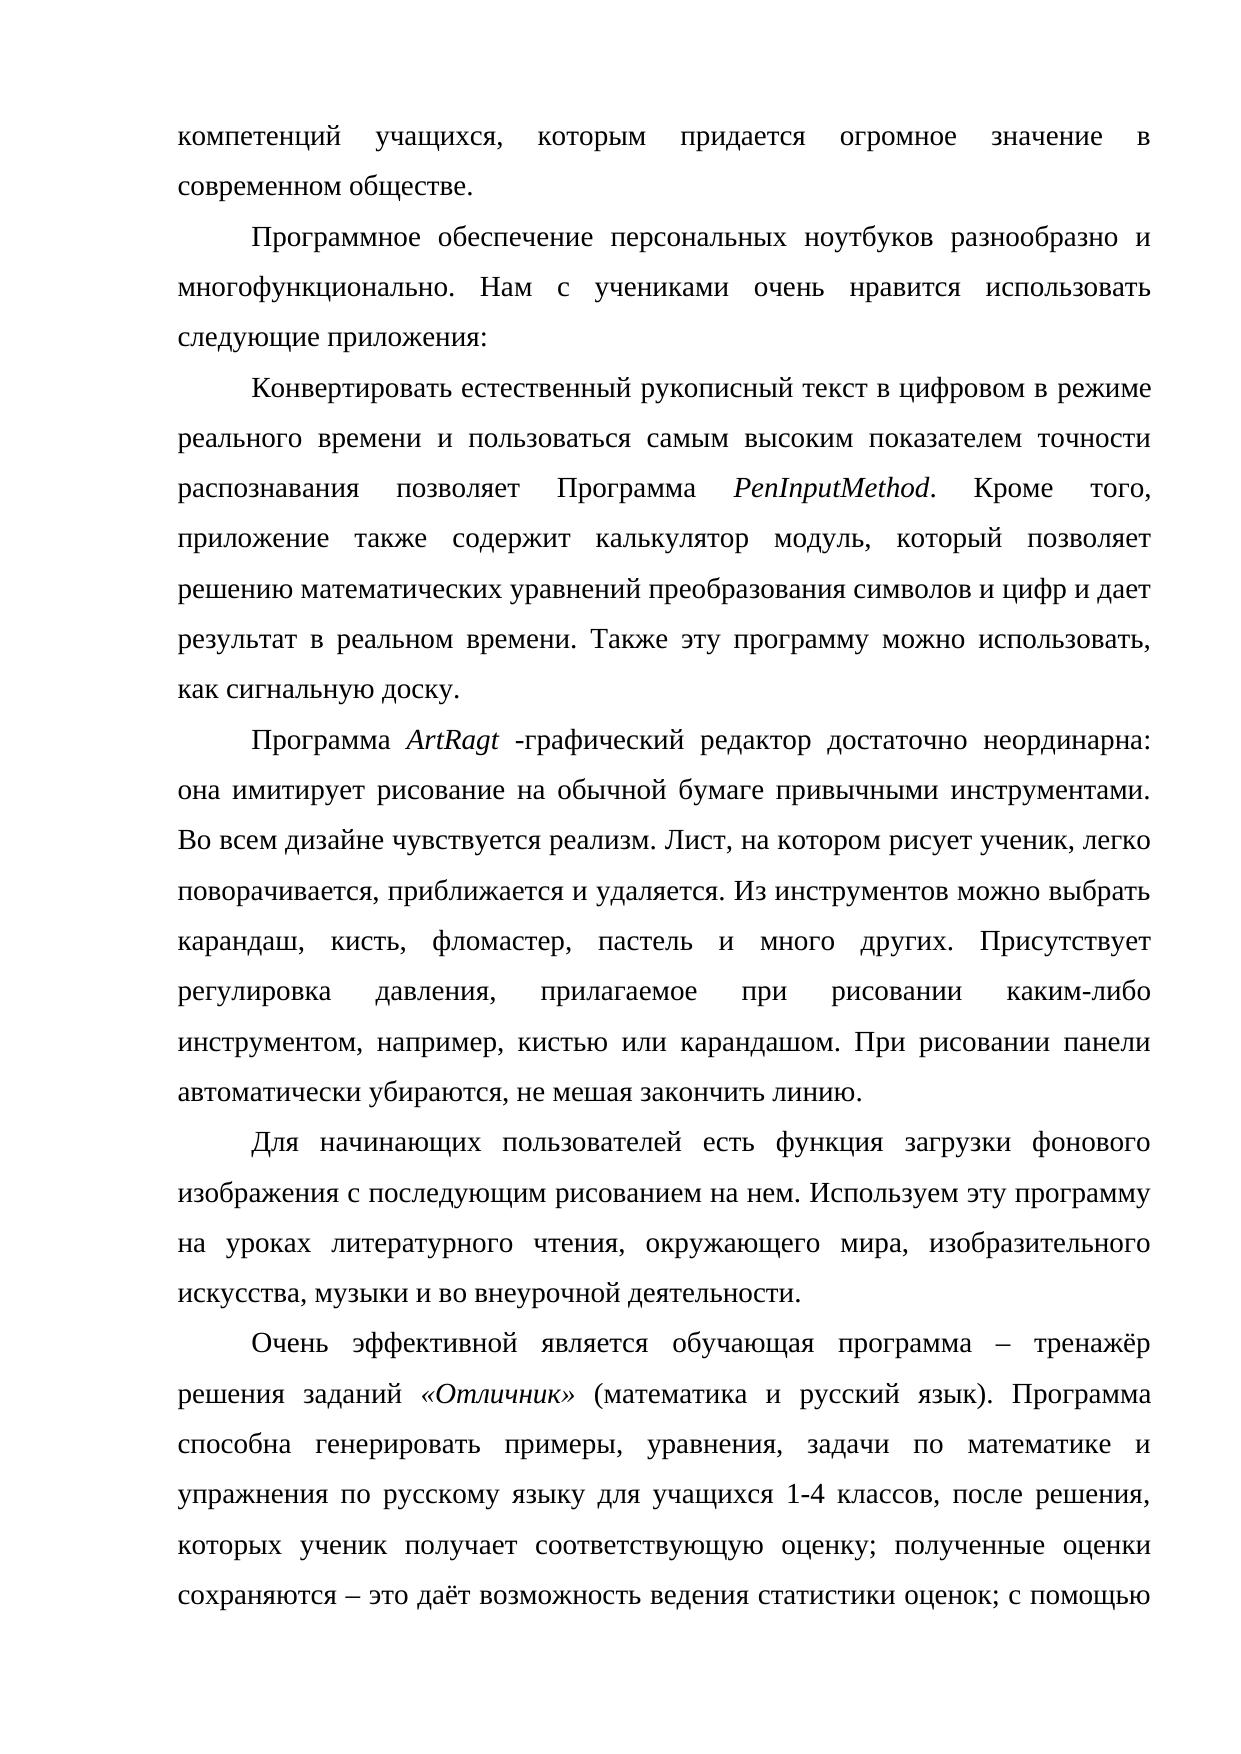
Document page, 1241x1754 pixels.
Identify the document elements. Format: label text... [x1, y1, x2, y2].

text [177, 1326, 1152, 1611]
text Конвертировать естественный рукописный текст в цифровом в режиме реального времени и пользоваться самым высоким показателем точности распознавания позволяет Программа PenInputMethod. Кроме того, приложение также содержит калькулятор модуль, который позволяет решению математических уравнений преобразования символов и цифр и дает результат в реальном времени. Также эту программу можно использовать, как сигнальную доску. [177, 370, 1152, 705]
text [177, 118, 1152, 202]
text Программное обеспечение персональных ноутбуков разнообразно и многофункционально. Нам с учениками очень нравится использовать следующие приложения: [177, 219, 1152, 353]
text Для начинающих пользователей есть функция загрузки фонового изображения с последующим рисованием на нем. Используем эту программу на уроках литературного чтения, окружающего мира, изобразительного искусства, музыки и во внеурочной деятельности. [177, 1124, 1152, 1309]
text Программа ArtRagt -графический редактор достаточно неординарна: она имитирует рисование на обычной бумаге привычными инструментами. Во всем дизайне чувствуется реализм. Лист, на котором рисует ученик, легко поворачивается, приближается и удаляется. Из инструментов можно выбрать карандаш, кисть, фломастер, пастель и много других. Присутствует регулировка давления, прилагаемое при рисовании каким-либо инструментом, например, кистью или карандашом. При рисовании панели автоматически убираются, не мешая закончить линию. [177, 722, 1152, 1108]
